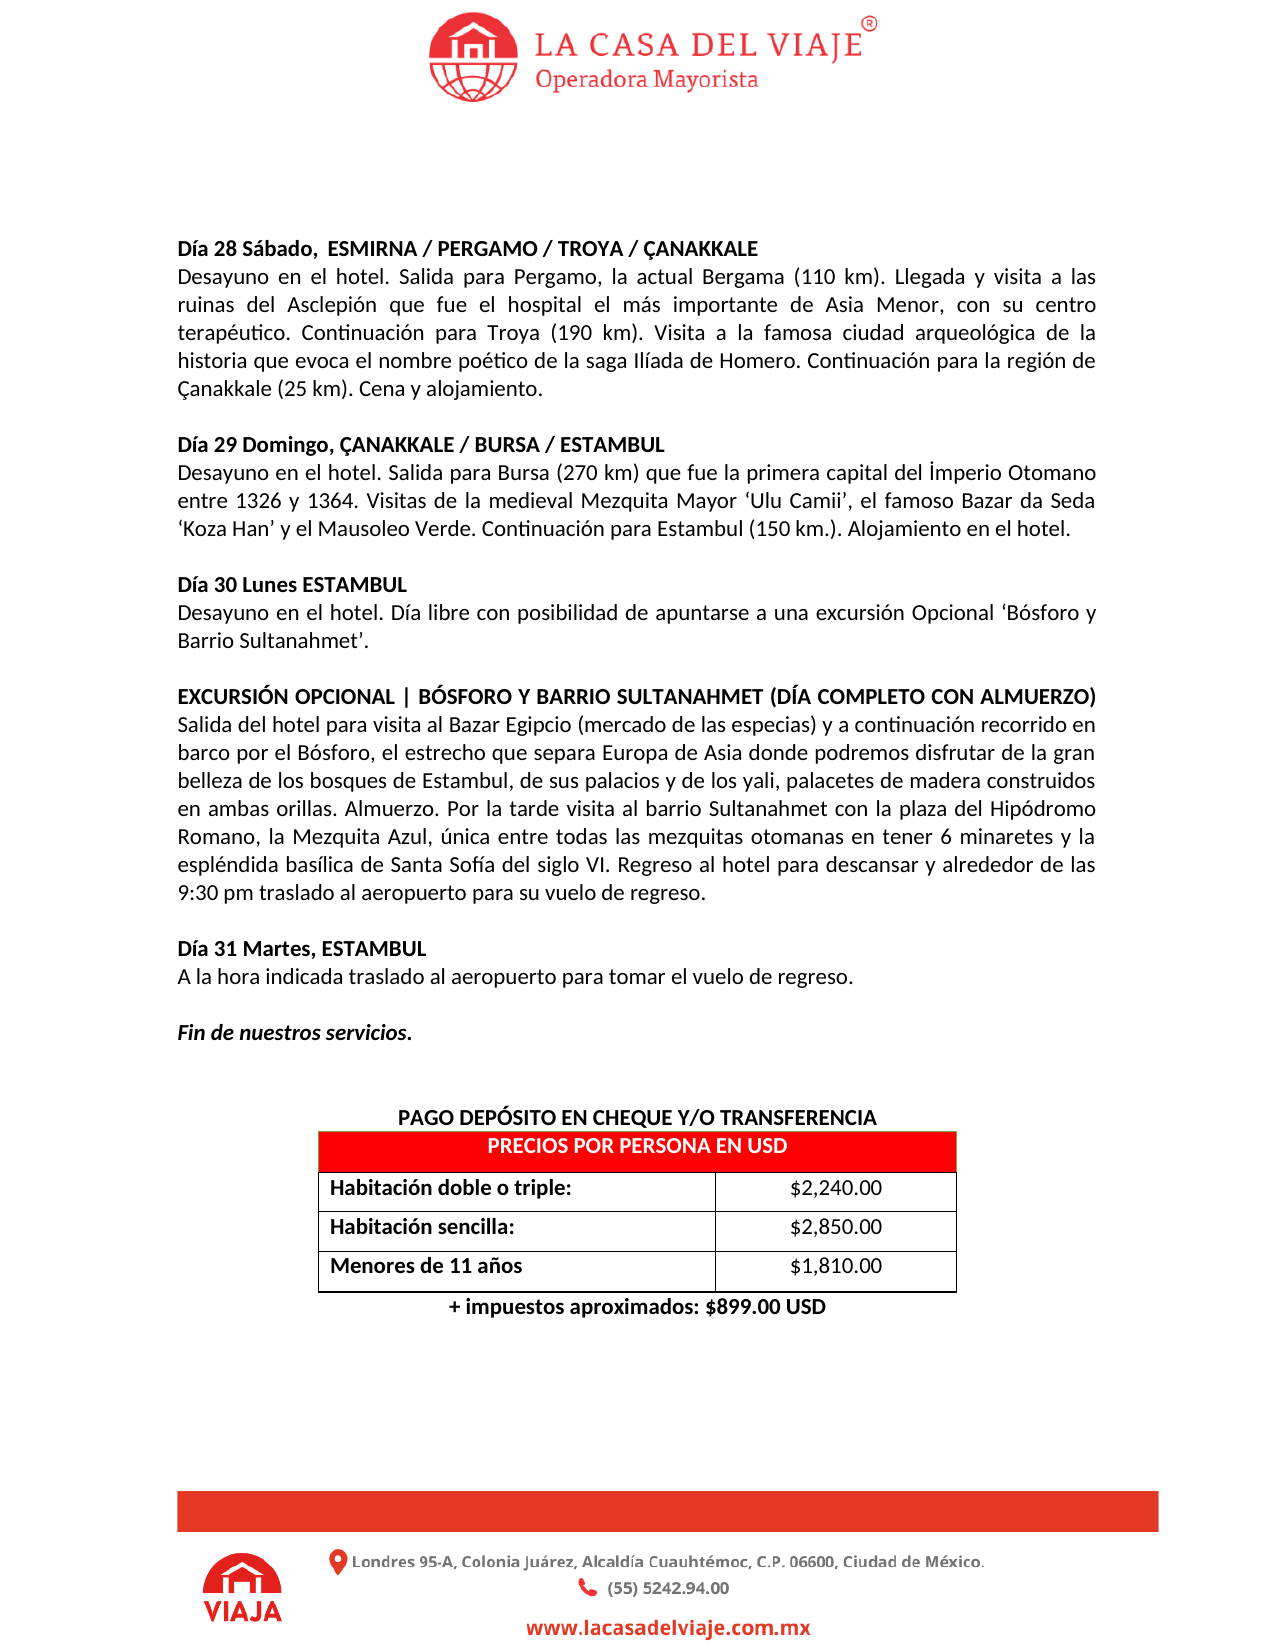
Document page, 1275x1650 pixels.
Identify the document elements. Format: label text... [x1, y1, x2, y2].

text Desayuno en el hotel. Salida para Pergamo, la actual Bergama (110 km). Llegada y visita a las ruinas del Asclepión que fue el hospital el más importante de Asia Menor, con su centro terapéutico. Continuación para Troya (190 km). Visita a la famosa ciudad arqueológica de la historia que evoca el nombre poético de la saga Ilíada de Homero. Continuación para la región de Çanakkale (25 km). Cena y alojamiento. [177, 262, 1098, 402]
table_cell Habitación doble o triple: [319, 1173, 715, 1211]
text Día 28 Sábado, ESMIRNA / PERGAMO / TROYA / ÇANAKKALE [177, 234, 1098, 262]
text + impuestos aproximados: $899.00 USD [177, 1292, 1098, 1321]
table_cell Menores de 11 años [319, 1252, 715, 1291]
text Día 29 Domingo, ÇANAKKALE / BURSA / ESTAMBUL [177, 430, 1098, 458]
picture [176, 7, 1098, 124]
picture [177, 1491, 1159, 1650]
table_cell $1,810.00 [716, 1252, 956, 1291]
text Desayuno en el hotel. Salida para Bursa (270 km) que fue la primera capital del İmperio Otomano entre 1326 y 1364. Visitas de la medieval Mezquita Mayor ‘Ulu Camii’, el famoso Bazar da Seda ‘Koza Han’ y el Mausoleo Verde. Continuación para Estambul (150 km.). Alojamiento en el hotel. [177, 458, 1098, 542]
text Día 31 Martes, ESTAMBUL [177, 934, 1098, 962]
table_header PRECIOS POR PERSONA EN USD [319, 1132, 956, 1172]
text EXCURSIÓN OPCIONAL | BÓSFORO Y BARRIO SULTANAHMET (DÍA COMPLETO CON ALMUERZO) Salida del hotel para visita al Bazar Egipcio (mercado de las especias) y a continuación recorrido en barco por el Bósforo, el estrecho que separa Europa de Asia donde podremos disfrutar de la gran belleza de los bosques de Estambul, de sus palacios y de los yali, palacetes de madera construidos en ambas orillas. Almuerzo. Por la tarde visita al barrio Sultanahmet con la plaza del Hipódromo Romano, la Mezquita Azul, única entre todas las mezquitas otomanas en tener 6 minaretes y la espléndida basílica de Santa Sofía del siglo VI. Regreso al hotel para descansar y alrededor de las 9:30 pm traslado al aeropuerto para su vuelo de regreso. [177, 682, 1098, 906]
table_cell Habitación sencilla: [319, 1212, 715, 1251]
text PAGO DEPÓSITO EN CHEQUE Y/O TRANSFERENCIA [177, 1103, 1098, 1131]
table_cell $2,850.00 [716, 1212, 956, 1251]
text A la hora indicada traslado al aeropuerto para tomar el vuelo de regreso. [177, 962, 1098, 991]
text Día 30 Lunes ESTAMBUL [177, 570, 1098, 598]
text Desayuno en el hotel. Día libre con posibilidad de apuntarse a una excursión Opcional ‘Bósforo y Barrio Sultanahmet’. [177, 598, 1098, 654]
table_cell $2,240.00 [716, 1173, 956, 1211]
text Fin de nuestros servicios. [177, 1018, 1098, 1047]
